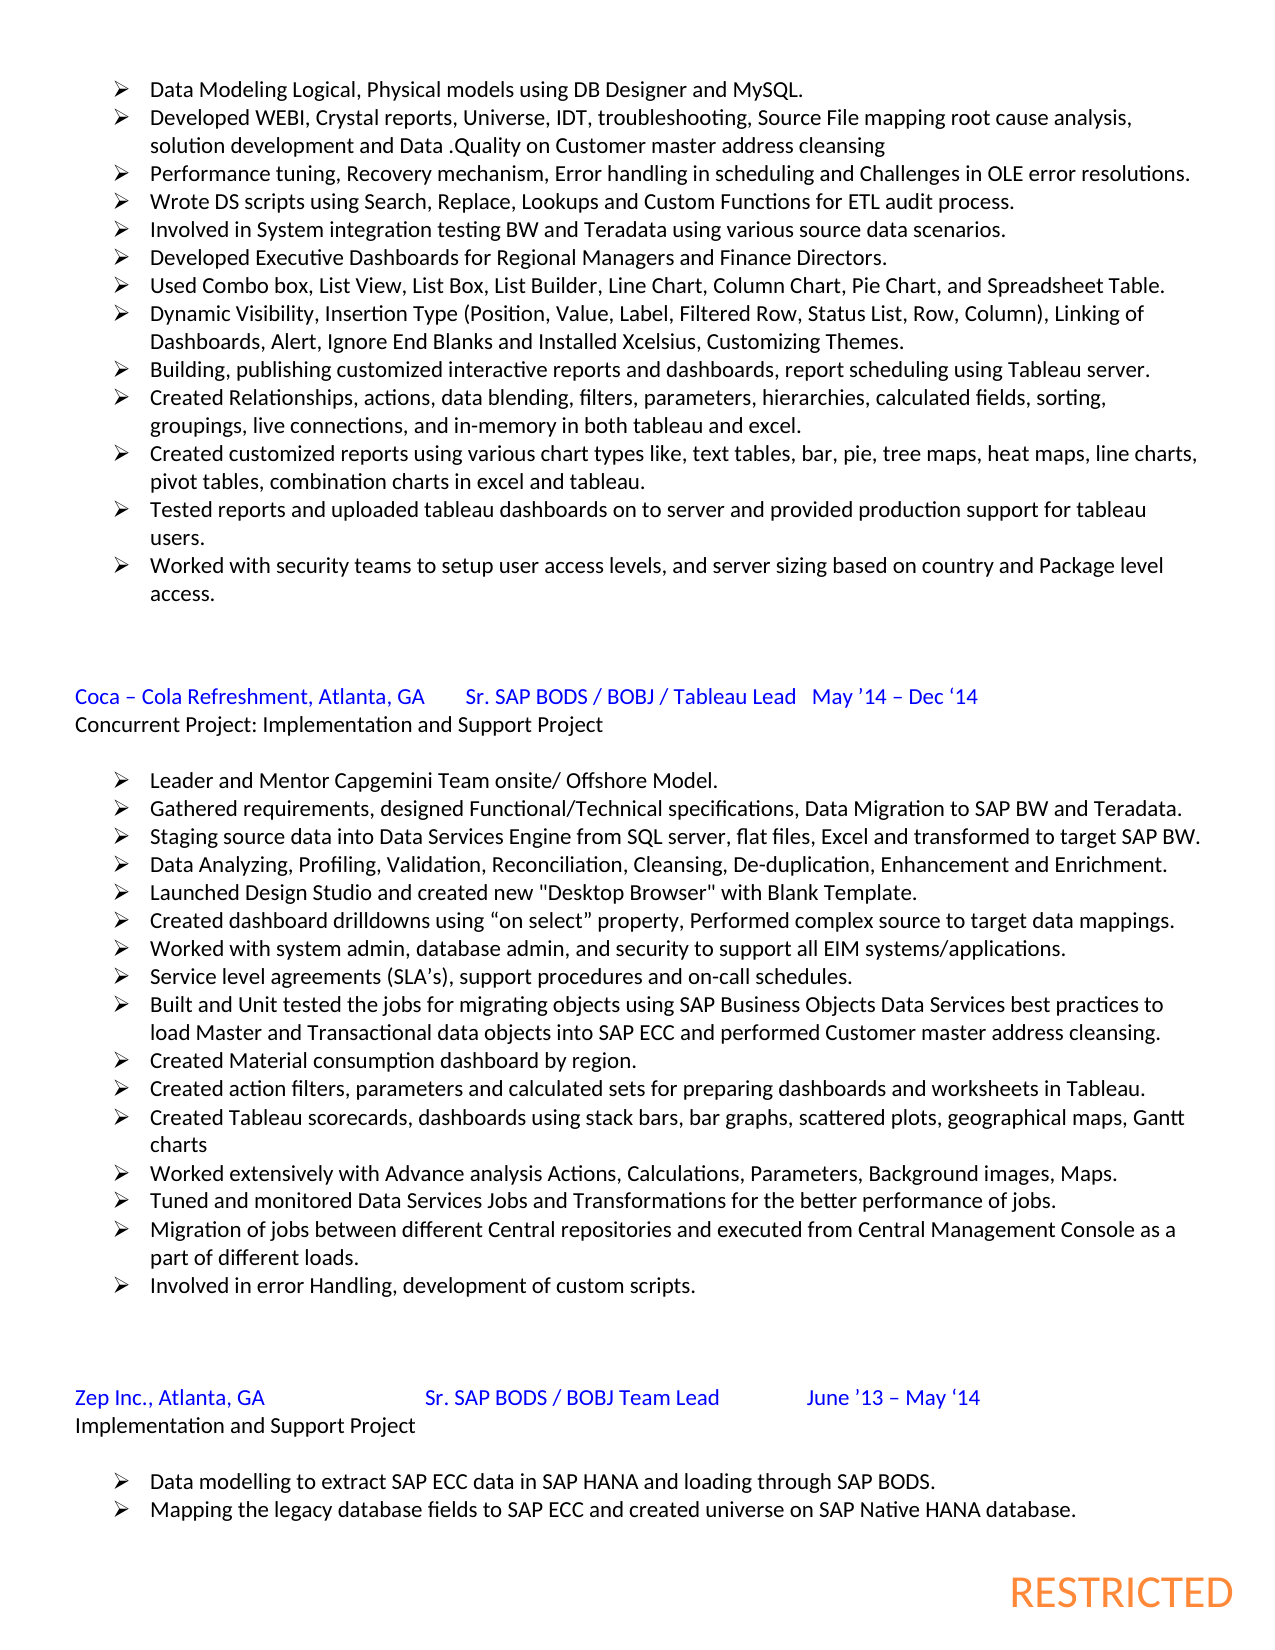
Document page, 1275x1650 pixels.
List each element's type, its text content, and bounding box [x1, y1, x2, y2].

list Created Relationships, actions, data blending, filters, parameters, hierarchies, calculated fields, sorting, groupings, live connections, and in-memory in both tableau and excel. [112, 383, 1204, 439]
list Gathered requirements, designed Functional/Technical specifications, Data Migration to SAP BW and Teradata. [112, 794, 1204, 822]
list Migration of jobs between different Central repositories and executed from Central Management Console as a part of different loads. [112, 1215, 1204, 1271]
list Created Tableau scorecards, dashboards using stack bars, bar graphs, scattered plots, geographical maps, Gantt charts [112, 1103, 1204, 1159]
list Created action filters, parameters and calculated sets for preparing dashboards and worksheets in Tableau. [112, 1074, 1204, 1103]
list Launched Design Studio and created new "Desktop Browser" with Blank Template. [112, 878, 1204, 906]
text Zep Inc., Atlanta, GA Sr. SAP BODS / BOBJ Team Lead June ’13 – May ‘14 [75, 1383, 1200, 1411]
list Created dashboard drilldowns using “on select” property, Performed complex source to target data mappings. [112, 906, 1204, 934]
list Created customized reports using various chart types like, text tables, bar, pie, tree maps, heat maps, line charts, pivot tables, combination charts in excel and tableau. [112, 439, 1204, 495]
list Involved in error Handling, development of custom scripts. [112, 1271, 1204, 1299]
list Dynamic Visibility, Insertion Type (Position, Value, Label, Filtered Row, Status List, Row, Column), Linking of Dashboards, Alert, Ignore End Blanks and Installed Xcelsius, Customizing Themes. [112, 299, 1204, 355]
list Data Analyzing, Profiling, Validation, Reconciliation, Cleansing, De-duplication, Enhancement and Enrichment. [112, 850, 1204, 878]
list Worked with security teams to setup user access levels, and server sizing based on country and Package level access. [112, 551, 1204, 607]
text Coca – Cola Refreshment, Atlanta, GA Sr. SAP BODS / BOBJ / Tableau Lead May ’14 – Dec ‘14 [75, 682, 1200, 710]
list Created Material consumption dashboard by region. [112, 1047, 1204, 1074]
list Data modelling to extract SAP ECC data in SAP HANA and loading through SAP BODS. [112, 1467, 1204, 1495]
text Implementation and Support Project [75, 1411, 1200, 1439]
list Performance tuning, Recovery mechanism, Error handling in scheduling and Challenges in OLE error resolutions. [112, 159, 1204, 187]
list Developed Executive Dashboards for Regional Managers and Finance Directors. [112, 243, 1204, 271]
list Tested reports and uploaded tableau dashboards on to server and provided production support for tableau users. [112, 495, 1204, 551]
list Building, publishing customized interactive reports and dashboards, report scheduling using Tableau server. [112, 355, 1204, 383]
list Developed WEBI, Crystal reports, Universe, IDT, troubleshooting, Source File mapping root cause analysis, solution development and Data .Quality on Customer master address cleansing [112, 103, 1204, 159]
list Data Modeling Logical, Physical models using DB Designer and MySQL. [112, 75, 1204, 103]
list Tuned and monitored Data Services Jobs and Transformations for the better performance of jobs. [112, 1187, 1204, 1215]
list Involved in System integration testing BW and Teradata using various source data scenarios. [112, 215, 1204, 243]
list Wrote DS scripts using Search, Replace, Lookups and Custom Functions for ETL audit process. [112, 187, 1204, 215]
list Worked with system admin, database admin, and security to support all EIM systems/applications. [112, 934, 1204, 962]
list Used Combo box, List View, List Box, List Builder, Line Chart, Column Chart, Pie Chart, and Spreadsheet Table. [112, 271, 1204, 299]
list Mapping the legacy database fields to SAP ECC and created universe on SAP Native HANA database. [112, 1495, 1204, 1523]
list Service level agreements (SLA’s), support procedures and on-call schedules. [112, 962, 1204, 991]
list Built and Unit tested the jobs for migrating objects using SAP Business Objects Data Services best practices to load Master and Transactional data objects into SAP ECC and performed Customer master address cleansing. [112, 991, 1204, 1047]
list Staging source data into Data Services Engine from SQL server, flat files, Excel and transformed to target SAP BW. [112, 822, 1204, 850]
list Worked extensively with Advance analysis Actions, Calculations, Parameters, Background images, Maps. [112, 1159, 1204, 1187]
list Leader and Mentor Capgemini Team onsite/ Offshore Model. [112, 766, 1204, 794]
text Concurrent Project: Implementation and Support Project [75, 710, 1200, 738]
